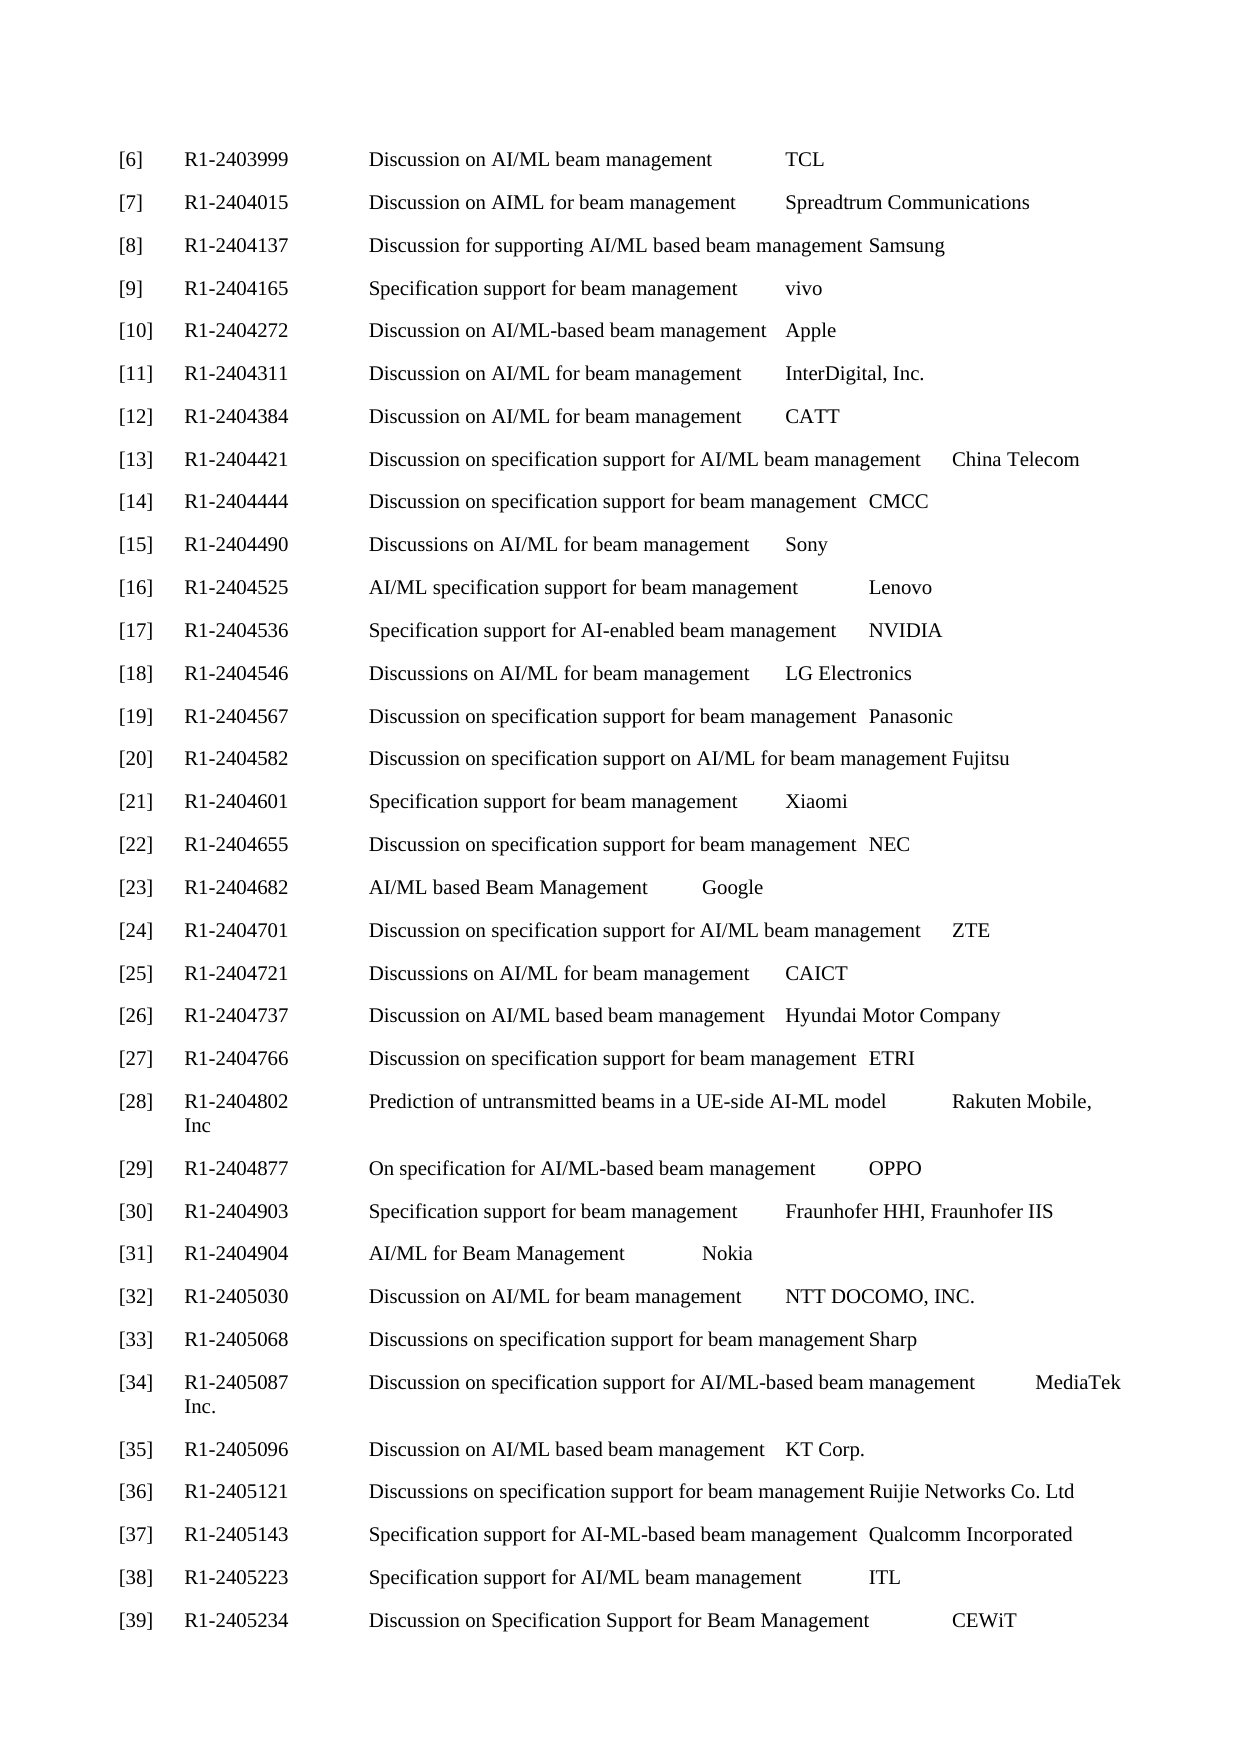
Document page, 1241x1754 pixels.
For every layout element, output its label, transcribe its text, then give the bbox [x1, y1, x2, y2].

list R1-2404546 Discussions on AI/ML for beam management LG Electronics [118, 661, 1122, 685]
list R1-2404421 Discussion on specification support for AI/ML beam management China Telecom [118, 447, 1122, 471]
list R1-2405121 Discussions on specification support for beam management Ruijie Networks Co. Ltd [118, 1479, 1122, 1503]
list R1-2404165 Specification support for beam management vivo [118, 275, 1122, 299]
list R1-2404311 Discussion on AI/ML for beam management InterDigital, Inc. [118, 361, 1122, 385]
list R1-2404490 Discussions on AI/ML for beam management Sony [118, 532, 1122, 556]
list R1-2404877 On specification for AI/ML-based beam management OPPO [118, 1156, 1122, 1180]
list R1-2404601 Specification support for beam management Xiaomi [118, 789, 1122, 813]
list R1-2404582 Discussion on specification support on AI/ML for beam management Fujitsu [118, 746, 1122, 770]
list R1-2405096 Discussion on AI/ML based beam management KT Corp. [118, 1437, 1122, 1461]
list R1-2404444 Discussion on specification support for beam management CMCC [118, 489, 1122, 513]
list R1-2404701 Discussion on specification support for AI/ML beam management ZTE [118, 918, 1122, 942]
list R1-2404682 AI/ML based Beam Management Google [118, 875, 1122, 899]
list R1-2404525 AI/ML specification support for beam management Lenovo [118, 575, 1122, 599]
list R1-2404536 Specification support for AI-enabled beam management NVIDIA [118, 618, 1122, 642]
list R1-2404015 Discussion on AIML for beam management Spreadtrum Communications [118, 190, 1122, 214]
list R1-2405087 Discussion on specification support for AI/ML-based beam management MediaTek Inc. [118, 1370, 1122, 1418]
list R1-2404655 Discussion on specification support for beam management NEC [118, 832, 1122, 856]
list R1-2404903 Specification support for beam management Fraunhofer HHI, Fraunhofer IIS [118, 1198, 1122, 1223]
list R1-2404766 Discussion on specification support for beam management ETRI [118, 1046, 1122, 1070]
list R1-2404567 Discussion on specification support for beam management Panasonic [118, 703, 1122, 728]
list R1-2405068 Discussions on specification support for beam management Sharp [118, 1327, 1122, 1351]
list R1-2405143 Specification support for AI-ML-based beam management Qualcomm Incorporated [118, 1522, 1122, 1546]
list R1-2405030 Discussion on AI/ML for beam management NTT DOCOMO, INC. [118, 1284, 1122, 1308]
list R1-2403999 Discussion on AI/ML beam management TCL [118, 147, 1122, 171]
list R1-2404802 Prediction of untransmitted beams in a UE-side AI-ML model Rakuten Mobile, Inc [118, 1089, 1122, 1137]
list R1-2405223 Specification support for AI/ML beam management ITL [118, 1565, 1122, 1589]
list R1-2404384 Discussion on AI/ML for beam management CATT [118, 404, 1122, 428]
list R1-2404272 Discussion on AI/ML-based beam management Apple [118, 318, 1122, 342]
list R1-2404737 Discussion on AI/ML based beam management Hyundai Motor Company [118, 1003, 1122, 1027]
list R1-2405234 Discussion on Specification Support for Beam Management CEWiT [118, 1608, 1122, 1632]
list R1-2404137 Discussion for supporting AI/ML based beam management Samsung [118, 233, 1122, 257]
list R1-2404721 Discussions on AI/ML for beam management CAICT [118, 960, 1122, 984]
list R1-2404904 AI/ML for Beam Management Nokia [118, 1241, 1122, 1265]
